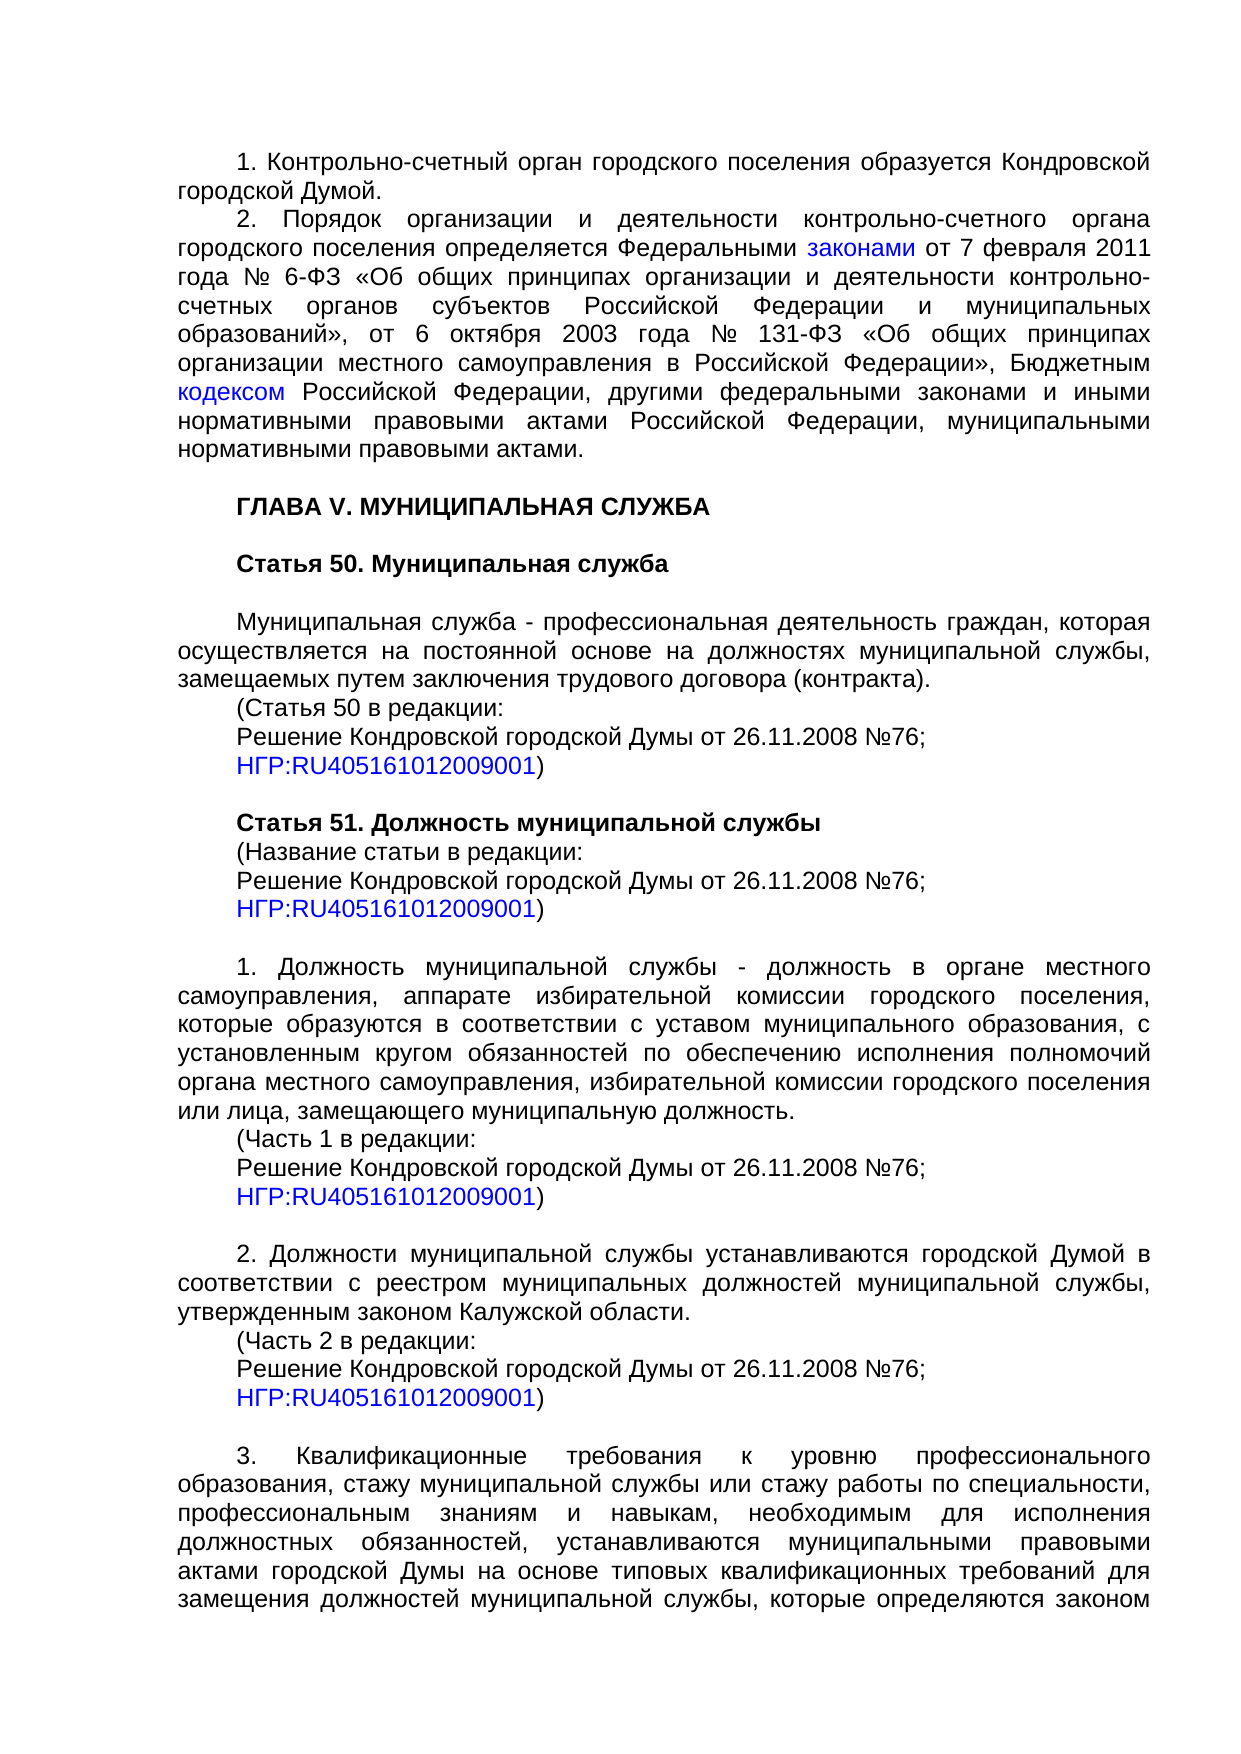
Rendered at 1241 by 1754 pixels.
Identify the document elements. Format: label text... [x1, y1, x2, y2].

text (Статья 50 в редакции: [177, 693, 1152, 722]
text 1. Контрольно-счетный орган городского поселения образуется Кондровской городской Думой. [177, 147, 1152, 204]
text Решение Кондровской городской Думы от 26.11.2008 №76; [177, 1153, 1152, 1182]
text НГР:RU405161012009001) [177, 751, 1152, 779]
text (Название статьи в редакции: [177, 837, 1152, 866]
text НГР:RU405161012009001) [177, 894, 1152, 923]
text 2. Порядок организации и деятельности контрольно-счетного органа городского поселения определяется Федеральными законами от 7 февраля 2011 года № 6-ФЗ «Об общих принципах организации и деятельности контрольно-счетных органов субъектов Российской Федерации и муниципальных образований», от 6 октября 2003 года № 131-ФЗ «Об общих принципах организации местного самоуправления в Российской Федерации», Бюджетным кодексом Российской Федерации, другими федеральными законами и иными нормативными правовыми актами Российской Федерации, муниципальными нормативными правовыми актами. [177, 204, 1152, 463]
text Решение Кондровской городской Думы от 26.11.2008 №76; [177, 1354, 1152, 1383]
text Решение Кондровской городской Думы от 26.11.2008 №76; [177, 866, 1152, 894]
text 2. Должности муниципальной службы устанавливаются городской Думой в соответствии с реестром муниципальных должностей муниципальной службы, утвержденным законом Калужской области. [177, 1239, 1152, 1326]
text Решение Кондровской городской Думы от 26.11.2008 №76; [177, 722, 1152, 751]
text Статья 51. Должность муниципальной службы [177, 808, 1152, 837]
text Статья 50. Муниципальная служба [177, 549, 1152, 578]
text (Часть 2 в редакции: [177, 1326, 1152, 1354]
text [177, 1441, 1152, 1613]
text Муниципальная служба - профессиональная деятельность граждан, которая осуществляется на постоянной основе на должностях муниципальной службы, замещаемых путем заключения трудового договора (контракта). [177, 607, 1152, 693]
text (Часть 1 в редакции: [177, 1124, 1152, 1153]
text ГЛАВА V. МУНИЦИПАЛЬНАЯ СЛУЖБА [177, 492, 1152, 521]
text НГР:RU405161012009001) [177, 1182, 1152, 1211]
text НГР:RU405161012009001) [177, 1383, 1152, 1412]
text 1. Должность муниципальной службы - должность в органе местного самоуправления, аппарате избирательной комиссии городского поселения, которые образуются в соответствии с уставом муниципального образования, с установленным кругом обязанностей по обеспечению исполнения полномочий органа местного самоуправления, избирательной комиссии городского поселения или лица, замещающего муниципальную должность. [177, 952, 1152, 1124]
